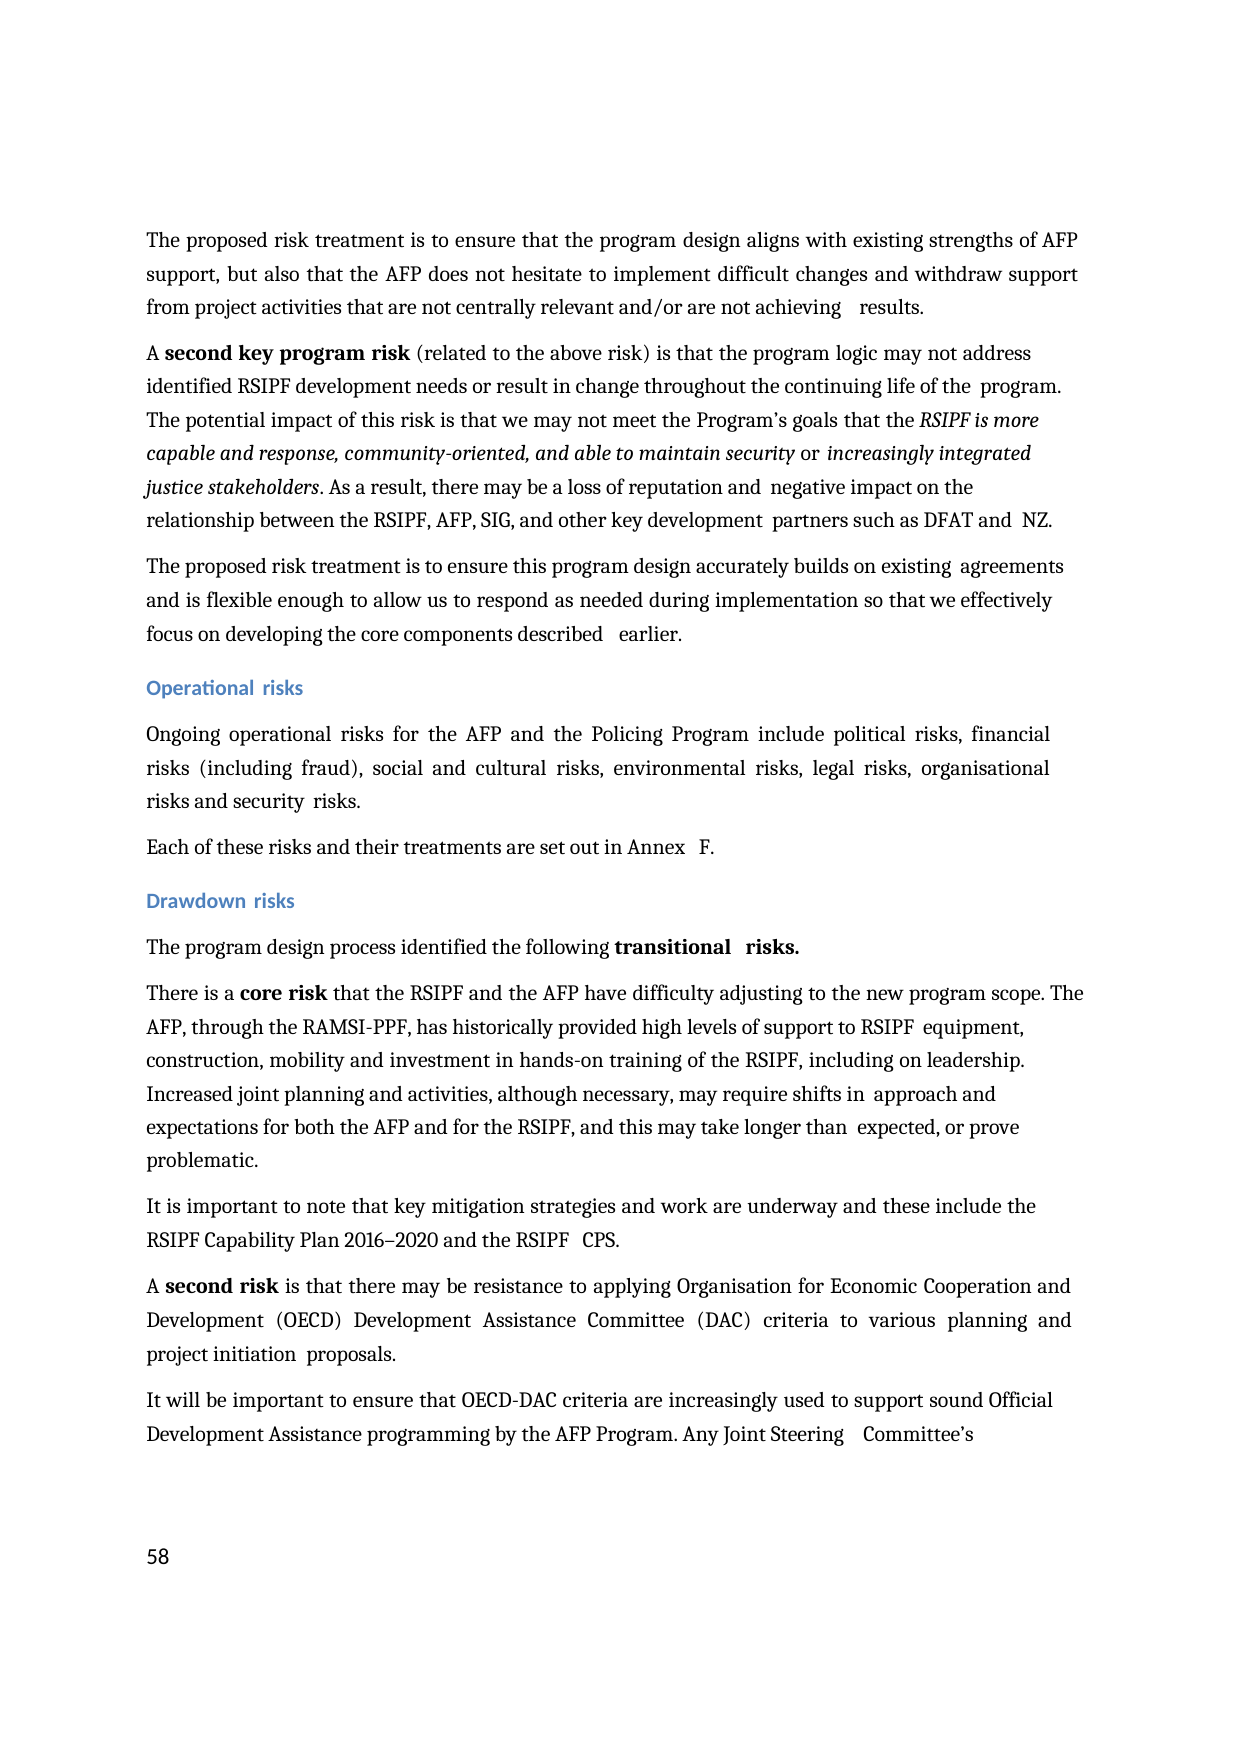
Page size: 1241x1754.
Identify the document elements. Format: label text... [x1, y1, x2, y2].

text The proposed risk treatment is to ensure that the program design aligns with existing strengths of AFP support, but also that the AFP does not hesitate to implement difficult changes and withdraw support from project activities that are not centrally relevant and/or are not achieving results. [146, 228, 1078, 320]
text Drawdown risks [146, 887, 1089, 914]
text A second risk is that there may be resistance to applying Organisation for Economic Cooperation and Development (OECD) Development Assistance Committee (DAC) criteria to various planning and project initiation proposals. [146, 1274, 1072, 1367]
text There is a core risk that the RSIPF and the AFP have difficulty adjusting to the new program scope. The AFP, through the RAMSI-PPF, has historically provided high levels of support to RSIPF equipment, construction, mobility and investment in hands-on training of the RSIPF, including on leadership. Increased joint planning and activities, although necessary, may require shifts in approach and expectations for both the AFP and for the RSIPF, and this may take longer than expected, or prove problematic. [146, 981, 1088, 1173]
text Each of these risks and their treatments are set out in Annex F. [146, 835, 1089, 860]
text Ongoing operational risks for the AFP and the Policing Program include political risks, financial risks (including fraud), social and cultural risks, environmental risks, legal risks, organisational risks and security risks. [146, 722, 1050, 814]
text The program design process identified the following transitional risks. [146, 935, 1089, 960]
text It will be important to ensure that OECD-DAC criteria are increasingly used to support sound Official Development Assistance programming by the AFP Program. Any Joint Steering Committee’s [146, 1388, 1101, 1447]
text A second key program risk (related to the above risk) is that the program logic may not address identified RSIPF development needs or result in change throughout the continuing life of the program. The potential impact of this risk is that we may not meet the Program’s goals that the RSIPF is more capable and response, community-oriented, and able to maintain security or increasingly integrated justice stakeholders. As a result, there may be a loss of reputation and negative impact on the relationship between the RSIPF, AFP, SIG, and other key development partners such as DFAT and NZ. [146, 341, 1075, 533]
text The proposed risk treatment is to ensure this program design accurately builds on existing agreements and is flexible enough to allow us to respond as needed during implementation so that we effectively focus on developing the core components described earlier. [146, 554, 1089, 647]
text It is important to note that key mitigation strategies and work are underway and these include the RSIPF Capability Plan 2016–2020 and the RSIPF CPS. [146, 1194, 1089, 1253]
text Operational risks [146, 674, 1089, 701]
